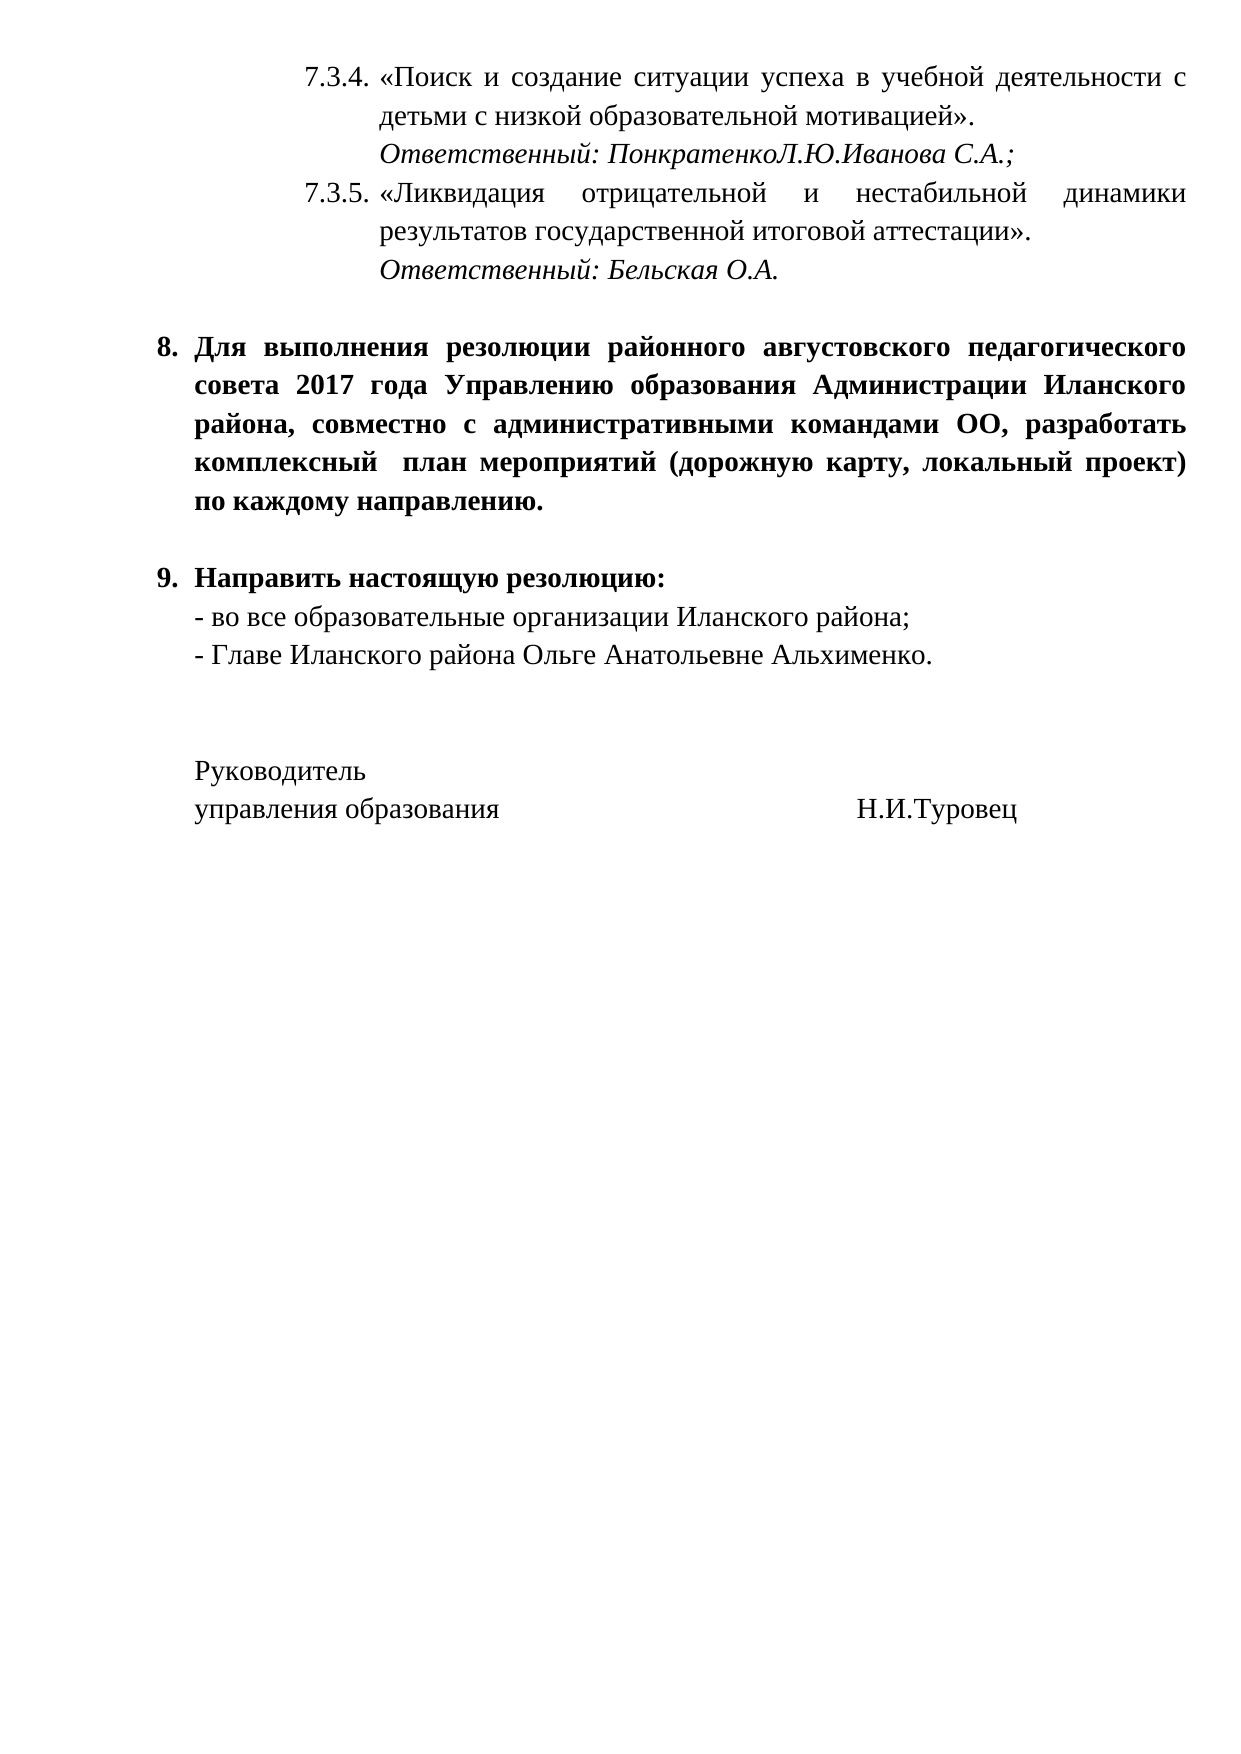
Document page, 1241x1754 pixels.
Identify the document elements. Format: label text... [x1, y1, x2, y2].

list Направить настоящую резолюцию: [157, 560, 1187, 594]
list «Поиск и создание ситуации успеха в учебной деятельности с детьми с низкой образовательной мотивацией». [304, 59, 1187, 131]
list - во все образовательные организации Иланского района; [194, 599, 1187, 632]
list Для выполнения резолюции районного августовского педагогического совета 2017 года Управлению образования Администрации Иланского района, совместно с административными командами ОО, разработать комплексный план мероприятий (дорожную карту, локальный проект) по каждому направлению. [157, 329, 1187, 517]
list управления образования Н.И.Туровец [194, 791, 1187, 825]
list «Ликвидация отрицательной и нестабильной динамики результатов государственной итоговой аттестации». [304, 175, 1187, 247]
list Руководитель [194, 753, 1187, 786]
list Ответственный: ПонкратенкоЛ.Ю.Иванова С.А.; [379, 136, 1187, 170]
list - Главе Иланского района Ольге Анатольевне Альхименко. [194, 637, 1187, 671]
list Ответственный: Бельская О.А. [379, 252, 1187, 285]
